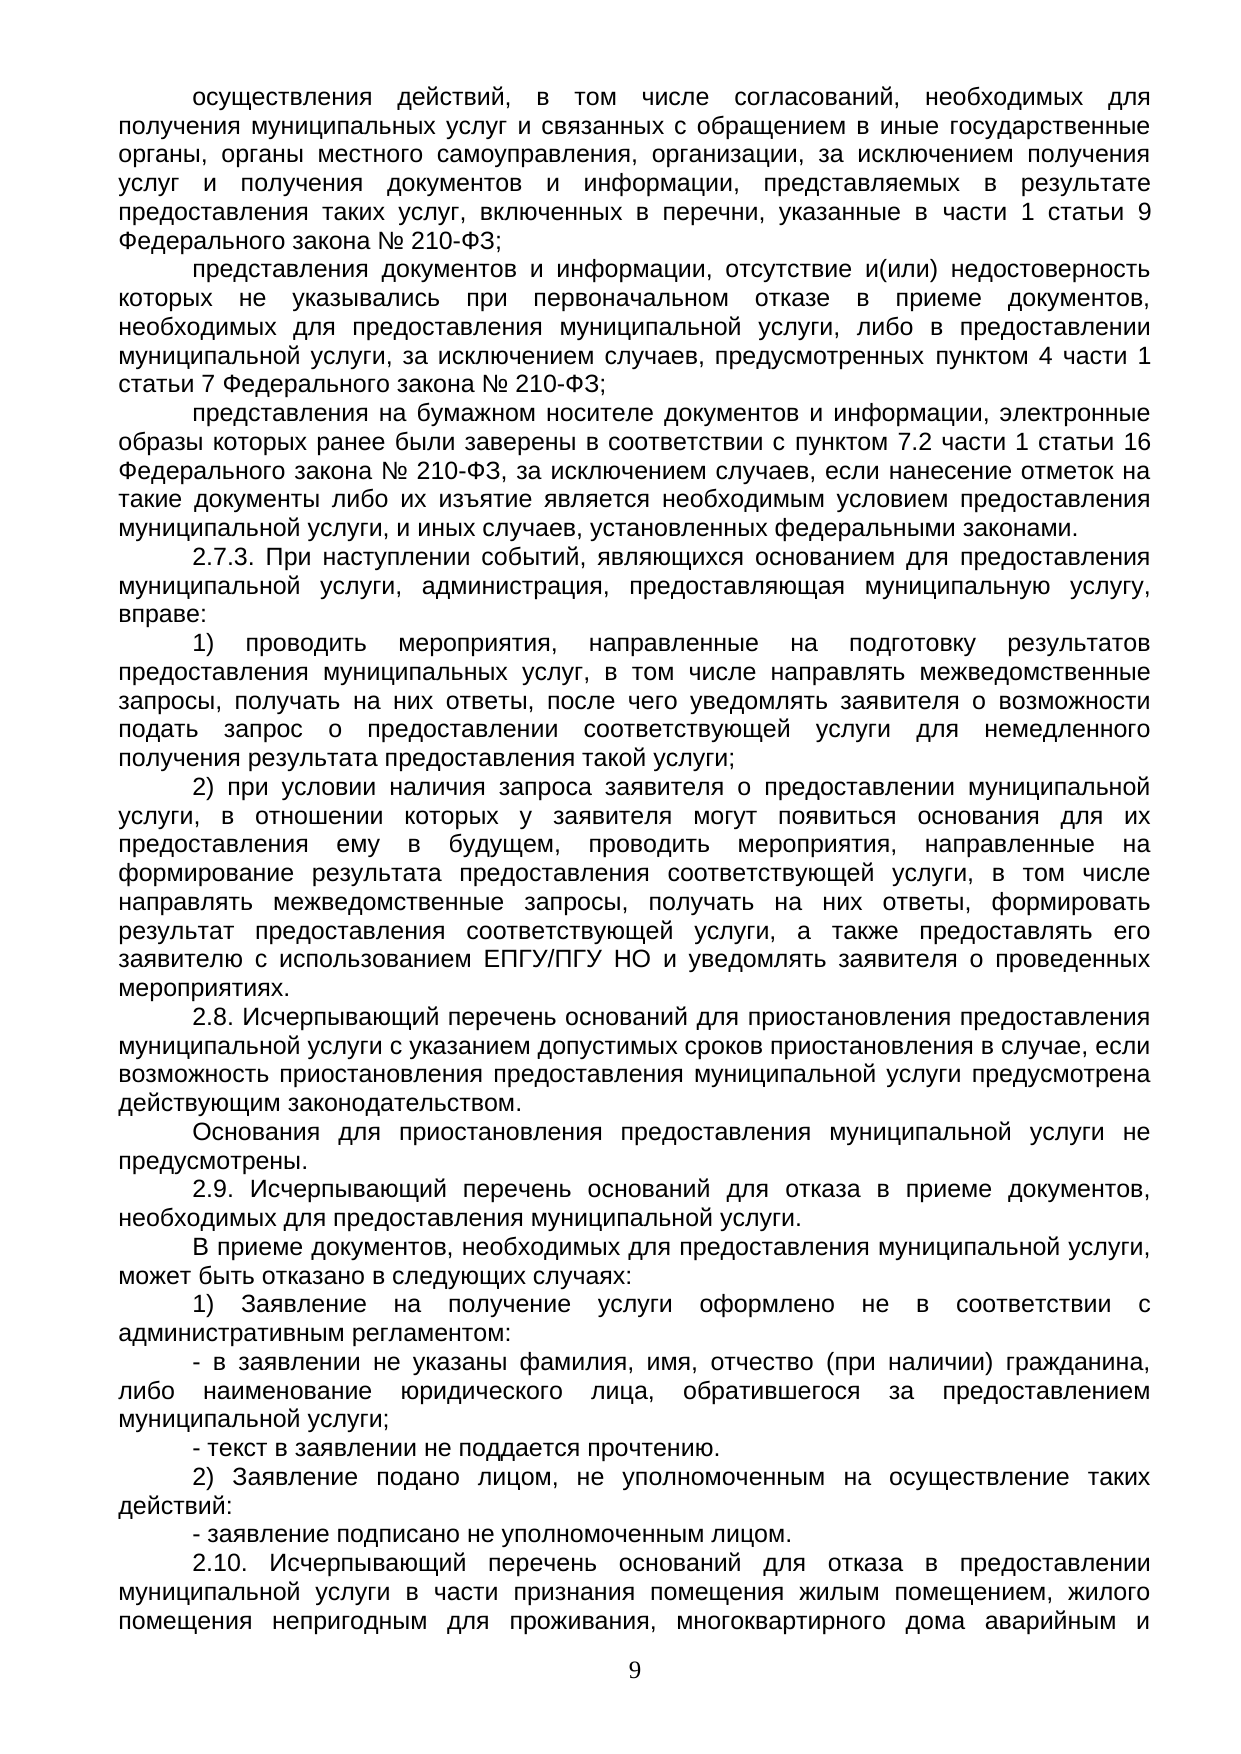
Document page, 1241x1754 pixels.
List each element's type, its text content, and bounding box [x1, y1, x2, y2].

text 2) Заявление подано лицом, не уполномоченным на осуществление таких действий: [118, 1462, 1152, 1519]
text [118, 1548, 1152, 1634]
text - текст в заявлении не поддается прочтению. [118, 1433, 1152, 1462]
text 2.8. Исчерпывающий перечень оснований для приостановления предоставления муниципальной услуги с указанием допустимых сроков приостановления в случае, если возможность приостановления предоставления муниципальной услуги предусмотрена действующим законодательством. [118, 1002, 1152, 1117]
text 1) Заявление на получение услуги оформлено не в соответствии с административным регламентом: [118, 1289, 1152, 1347]
text представления на бумажном носителе документов и информации, электронные образы которых ранее были заверены в соответствии с пунктом 7.2 части 1 статьи 16 Федерального закона № 210-ФЗ, за исключением случаев, если нанесение отметок на такие документы либо их изъятие является необходимым условием предоставления муниципальной услуги, и иных случаев, установленных федеральными законами. [118, 398, 1152, 542]
text - заявление подписано не уполномоченным лицом. [118, 1519, 1152, 1548]
text Основания для приостановления предоставления муниципальной услуги не предусмотрены. [118, 1117, 1152, 1174]
text представления документов и информации, отсутствие и(или) недостоверность которых не указывались при первоначальном отказе в приеме документов, необходимых для предоставления муниципальной услуги, либо в предоставлении муниципальной услуги, за исключением случаев, предусмотренных пунктом 4 части 1 статьи 7 Федерального закона № 210-ФЗ; [118, 254, 1152, 398]
text - в заявлении не указаны фамилия, имя, отчество (при наличии) гражданина, либо наименование юридического лица, обратившегося за предоставлением муниципальной услуги; [118, 1347, 1152, 1433]
text В приеме документов, необходимых для предоставления муниципальной услуги, может быть отказано в следующих случаях: [118, 1232, 1152, 1289]
text 2.7.3. При наступлении событий, являющихся основанием для предоставления муниципальной услуги, администрация, предоставляющая муниципальную услугу, вправе: [118, 542, 1152, 628]
text 1) проводить мероприятия, направленные на подготовку результатов предоставления муниципальных услуг, в том числе направлять межведомственные запросы, получать на них ответы, после чего уведомлять заявителя о возможности подать запрос о предоставлении соответствующей услуги для немедленного получения результата предоставления такой услуги; [118, 628, 1152, 772]
text 2.9. Исчерпывающий перечень оснований для отказа в приеме документов, необходимых для предоставления муниципальной услуги. [118, 1174, 1152, 1232]
text 2) при условии наличия запроса заявителя о предоставлении муниципальной услуги, в отношении которых у заявителя могут появиться основания для их предоставления ему в будущем, проводить мероприятия, направленные на формирование результата предоставления соответствующей услуги, в том числе направлять межведомственные запросы, получать на них ответы, формировать результат предоставления соответствующей услуги, а также предоставлять его заявителю с использованием ЕПГУ/ПГУ НО и уведомлять заявителя о проведенных мероприятиях. [118, 772, 1152, 1002]
text осуществления действий, в том числе согласований, необходимых для получения муниципальных услуг и связанных с обращением в иные государственные органы, органы местного самоуправления, организации, за исключением получения услуг и получения документов и информации, представляемых в результате предоставления таких услуг, включенных в перечни, указанные в части 1 статьи 9 Федерального закона № 210-ФЗ; [118, 82, 1152, 254]
